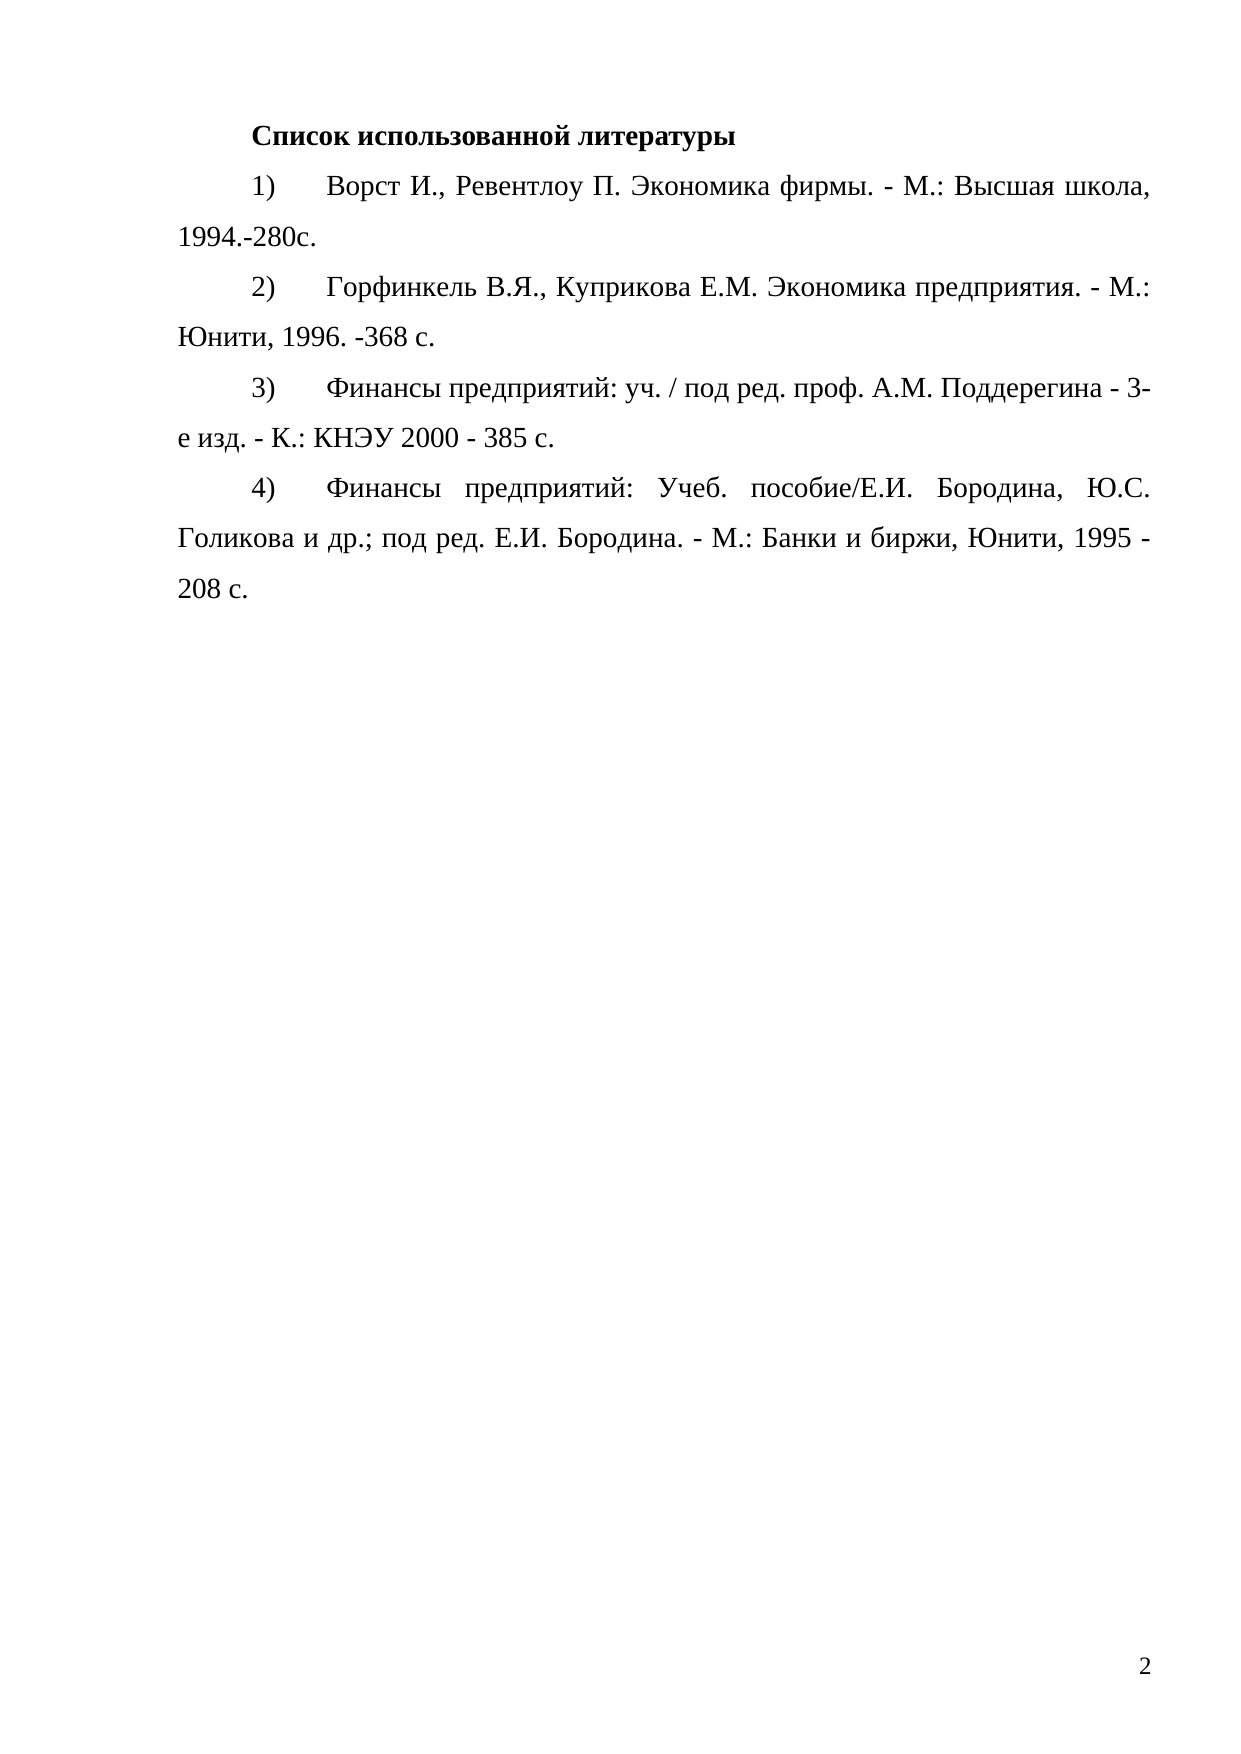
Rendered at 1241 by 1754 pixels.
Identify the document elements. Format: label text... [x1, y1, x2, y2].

list Финансы предприятий: уч. / под ред. проф. А.М. Поддерегина - 3-е изд. - К.: КНЭУ 2000 - 385 с. [177, 370, 1152, 453]
list Ворст И., Ревентлоу П. Экономика фирмы. - М.: Высшая школа, 1994.-280с. [177, 168, 1152, 252]
list Финансы предприятий: Учеб. пособие/Е.И. Бородина, Ю.С. Голикова и др.; под ред. Е.И. Бородина. - М.: Банки и биржи, Юнити, 1995 - 208 с. [177, 470, 1152, 604]
subtitle Список использованной литературы [177, 118, 1152, 152]
list Горфинкель В.Я., Куприкова Е.М. Экономика предприятия. - М.: Юнити, 1996. -368 с. [177, 269, 1152, 353]
